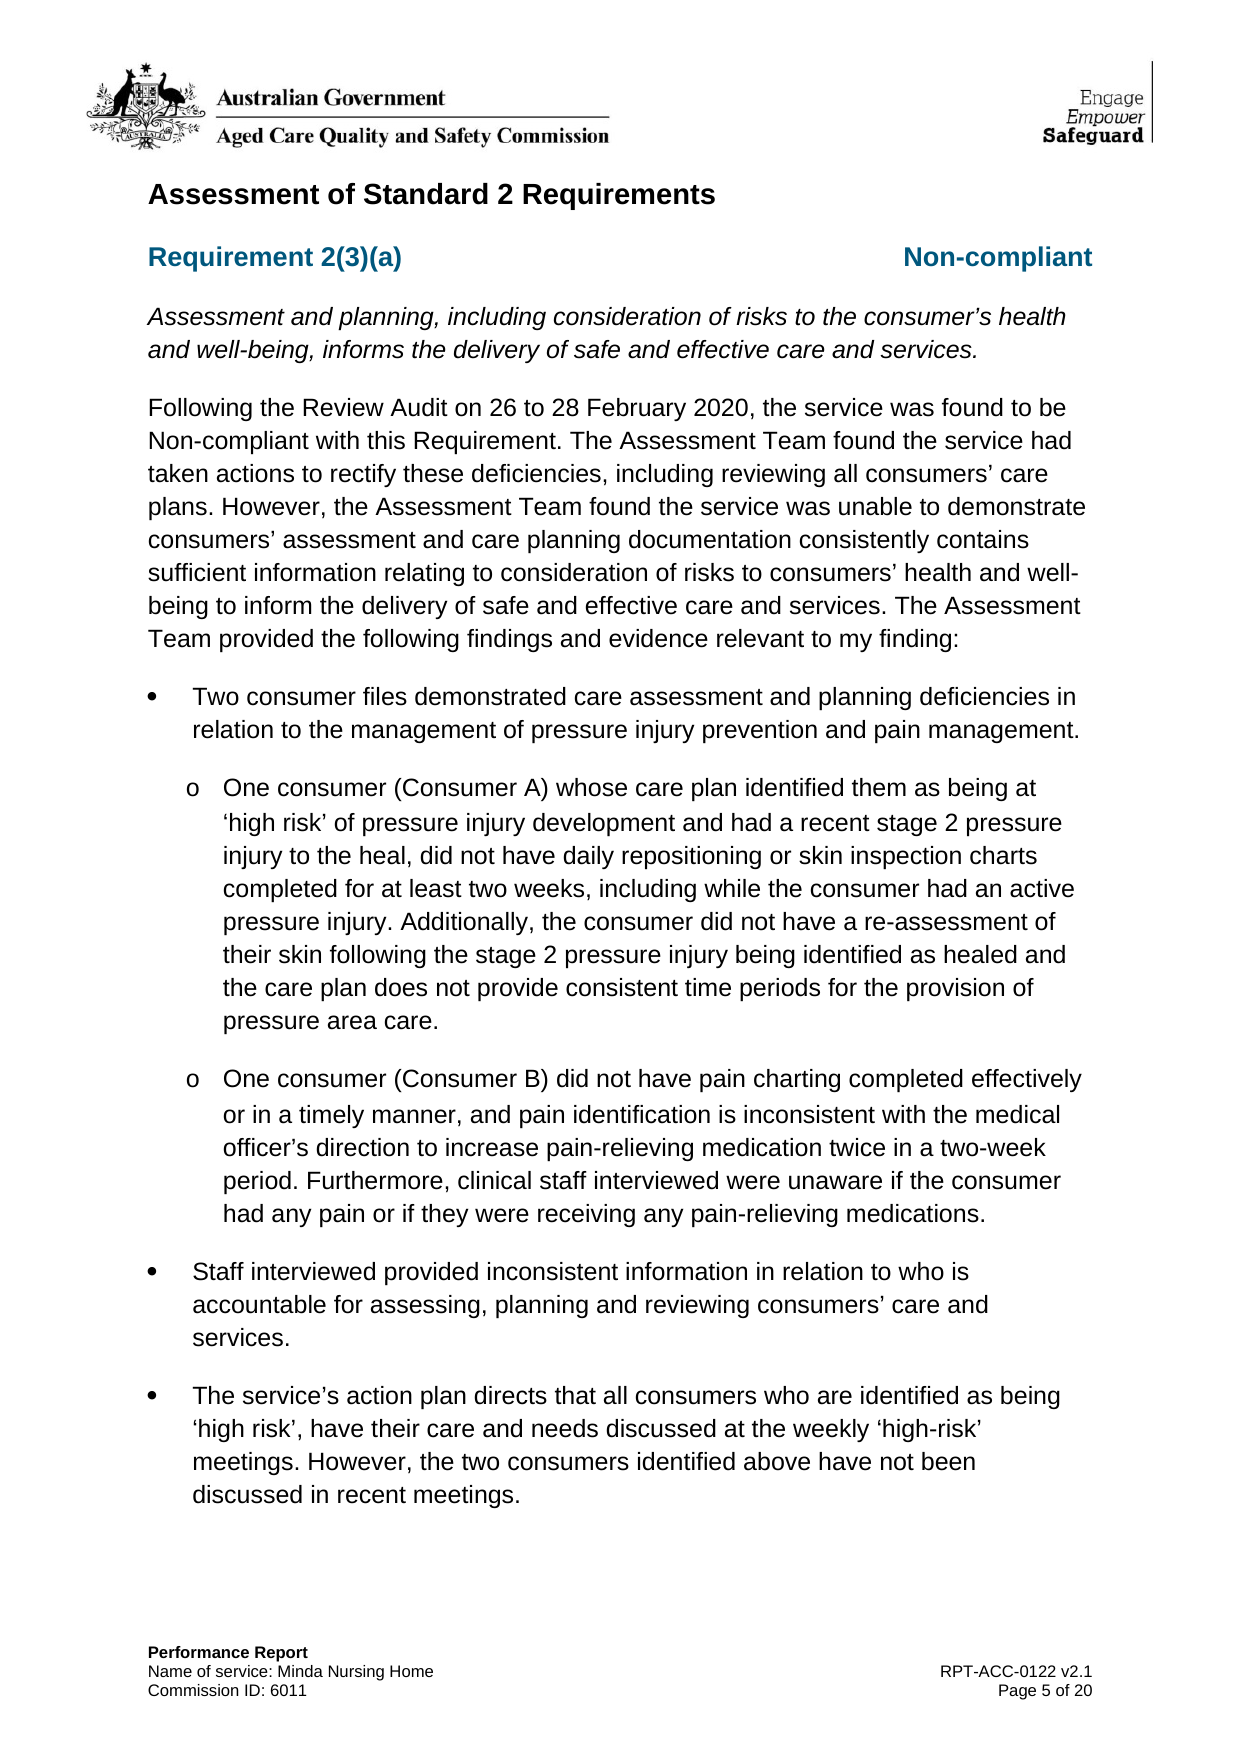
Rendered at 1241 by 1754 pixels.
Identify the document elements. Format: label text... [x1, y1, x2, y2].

list One consumer (Consumer B) did not have pain charting completed effectively or in a timely manner, and pain identification is inconsistent with the medical officer’s direction to increase pain-relieving medication twice in a two-week period. Furthermore, clinical staff interviewed were unaware if the consumer had any pain or if they were receiving any pain-relieving medications. [185, 1064, 1092, 1227]
text Following the Review Audit on 26 to 28 February 2020, the service was found to be Non-compliant with this Requirement. The Assessment Team found the service had taken actions to rectify these deficiencies, including reviewing all consumers’ care plans. However, the Assessment Team found the service was unable to demonstrate consumers’ assessment and care planning documentation consistently contains sufficient information relating to consideration of risks to consumers’ health and well-being to inform the delivery of safe and effective care and services. The Assessment Team provided the following findings and evidence relevant to my finding: [148, 393, 1092, 653]
list One consumer (Consumer A) whose care plan identified them as being at ‘high risk’ of pressure injury development and had a recent stage 2 pressure injury to the heal, did not have daily repositioning or skin inspection charts completed for at least two weeks, including while the consumer had an active pressure injury. Additionally, the consumer did not have a re-assessment of their skin following the stage 2 pressure injury being identified as healed and the care plan does not provide consistent time periods for the provision of pressure area care. [185, 773, 1092, 1035]
subtitle Assessment of Standard 2 Requirements [148, 177, 1092, 211]
list Staff interviewed provided inconsistent information in relation to who is accountable for assessing, planning and reviewing consumers’ care and services. [148, 1257, 1092, 1352]
list Two consumer files demonstrated care assessment and planning deficiencies in relation to the management of pressure injury prevention and pain management. [148, 682, 1092, 744]
picture [0, 1, 1241, 171]
list The service’s action plan directs that all consumers who are identified as being ‘high risk’, have their care and needs discussed at the weekly ‘high-risk’ meetings. However, the two consumers identified above have not been discussed in recent meetings. [148, 1381, 1092, 1509]
subtitle Requirement 2(3)(a) Non-compliant [148, 241, 1092, 272]
text Assessment and planning, including consideration of risks to the consumer’s health and well-being, informs the delivery of safe and effective care and services. [148, 302, 1092, 363]
